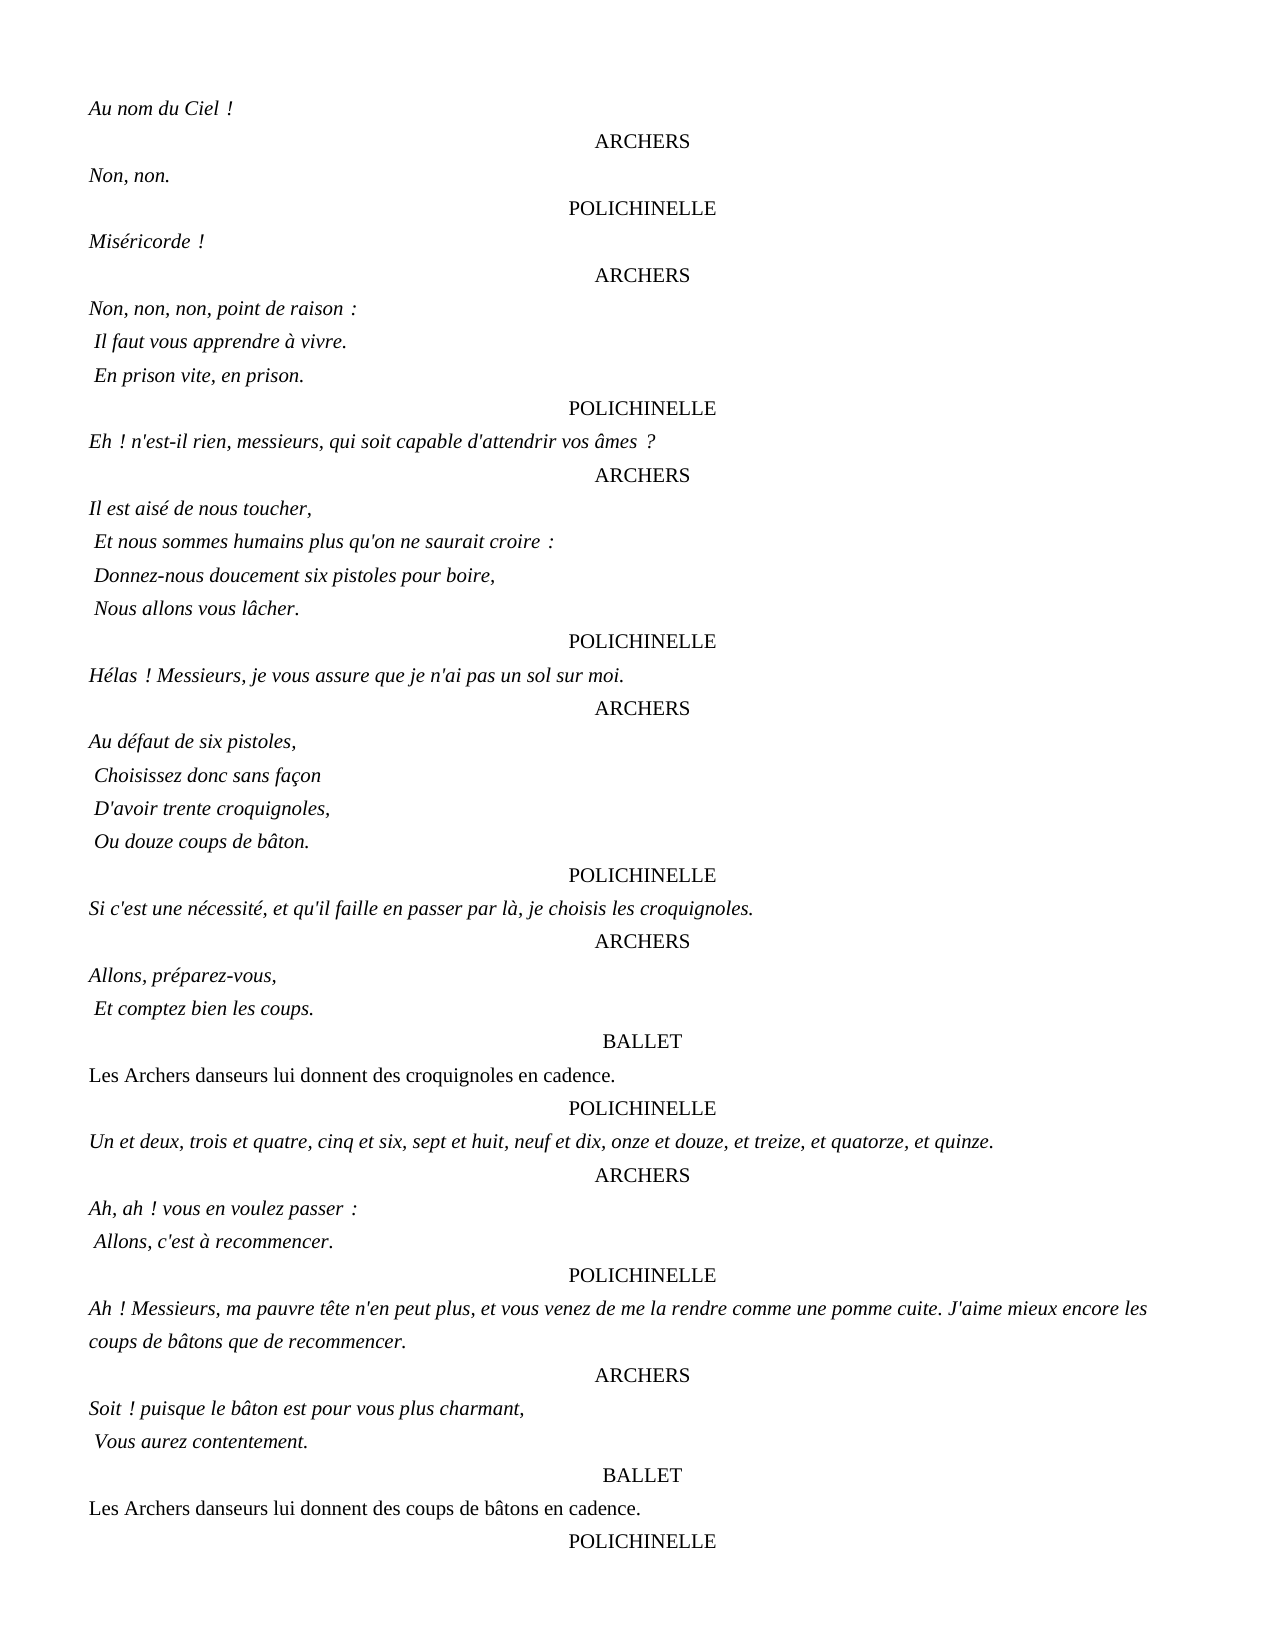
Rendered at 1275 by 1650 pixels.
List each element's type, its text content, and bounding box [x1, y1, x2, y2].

text Les Archers danseurs lui donnent des coups de bâtons en cadence. [89, 1489, 1196, 1522]
text Un et deux, trois et quatre, cinq et six, sept et huit, neuf et dix, onze et douze, et treize, et quatorze, et quinze. [89, 1122, 1196, 1155]
text Allons, préparez-vous, [89, 955, 1196, 989]
text BALLET [89, 1022, 1196, 1055]
text Miséricorde ! [89, 222, 1196, 255]
text D'avoir trente croquignoles, [89, 789, 1196, 822]
text Et nous sommes humains plus qu'on ne saurait croire : [89, 522, 1196, 555]
text ARCHERS [89, 1155, 1196, 1189]
text Eh ! n'est-il rien, messieurs, qui soit capable d'attendrir vos âmes ? [89, 422, 1196, 455]
text Au défaut de six pistoles, [89, 722, 1196, 755]
text Soit ! puisque le bâton est pour vous plus charmant, [89, 1389, 1196, 1422]
text POLICHINELLE [89, 1089, 1196, 1122]
text Hélas ! Messieurs, je vous assure que je n'ai pas un sol sur moi. [89, 655, 1196, 689]
text Les Archers danseurs lui donnent des croquignoles en cadence. [89, 1055, 1196, 1089]
text Ah ! Messieurs, ma pauvre tête n'en peut plus, et vous venez de me la rendre comme une pomme cuite. J'aime mieux encore les coups de bâtons que de recommencer. [89, 1289, 1196, 1355]
text Nous allons vous lâcher. [89, 589, 1196, 622]
text Vous aurez contentement. [89, 1422, 1196, 1455]
text Au nom du Ciel ! [89, 89, 1196, 122]
text Non, non. [89, 155, 1196, 189]
text BALLET [89, 1455, 1196, 1489]
text POLICHINELLE [89, 622, 1196, 655]
text Ou douze coups de bâton. [89, 822, 1196, 855]
text ARCHERS [89, 1355, 1196, 1389]
text ARCHERS [89, 455, 1196, 489]
text Et comptez bien les coups. [89, 989, 1196, 1022]
text Il faut vous apprendre à vivre. [89, 322, 1196, 355]
text Choisissez donc sans façon [89, 755, 1196, 789]
text POLICHINELLE [89, 855, 1196, 889]
text POLICHINELLE [89, 189, 1196, 222]
text ARCHERS [89, 922, 1196, 955]
text Ah, ah ! vous en voulez passer : [89, 1189, 1196, 1222]
text Il est aisé de nous toucher, [89, 489, 1196, 522]
text Non, non, non, point de raison : [89, 289, 1196, 322]
text ARCHERS [89, 122, 1196, 155]
text ARCHERS [89, 689, 1196, 722]
text Si c'est une nécessité, et qu'il faille en passer par là, je choisis les croquignoles. [89, 889, 1196, 922]
text ARCHERS [89, 255, 1196, 289]
text En prison vite, en prison. [89, 355, 1196, 389]
text Donnez-nous doucement six pistoles pour boire, [89, 555, 1196, 589]
text POLICHINELLE [89, 389, 1196, 422]
text Allons, c'est à recommencer. [89, 1222, 1196, 1255]
text POLICHINELLE [89, 1522, 1196, 1555]
text POLICHINELLE [89, 1255, 1196, 1289]
